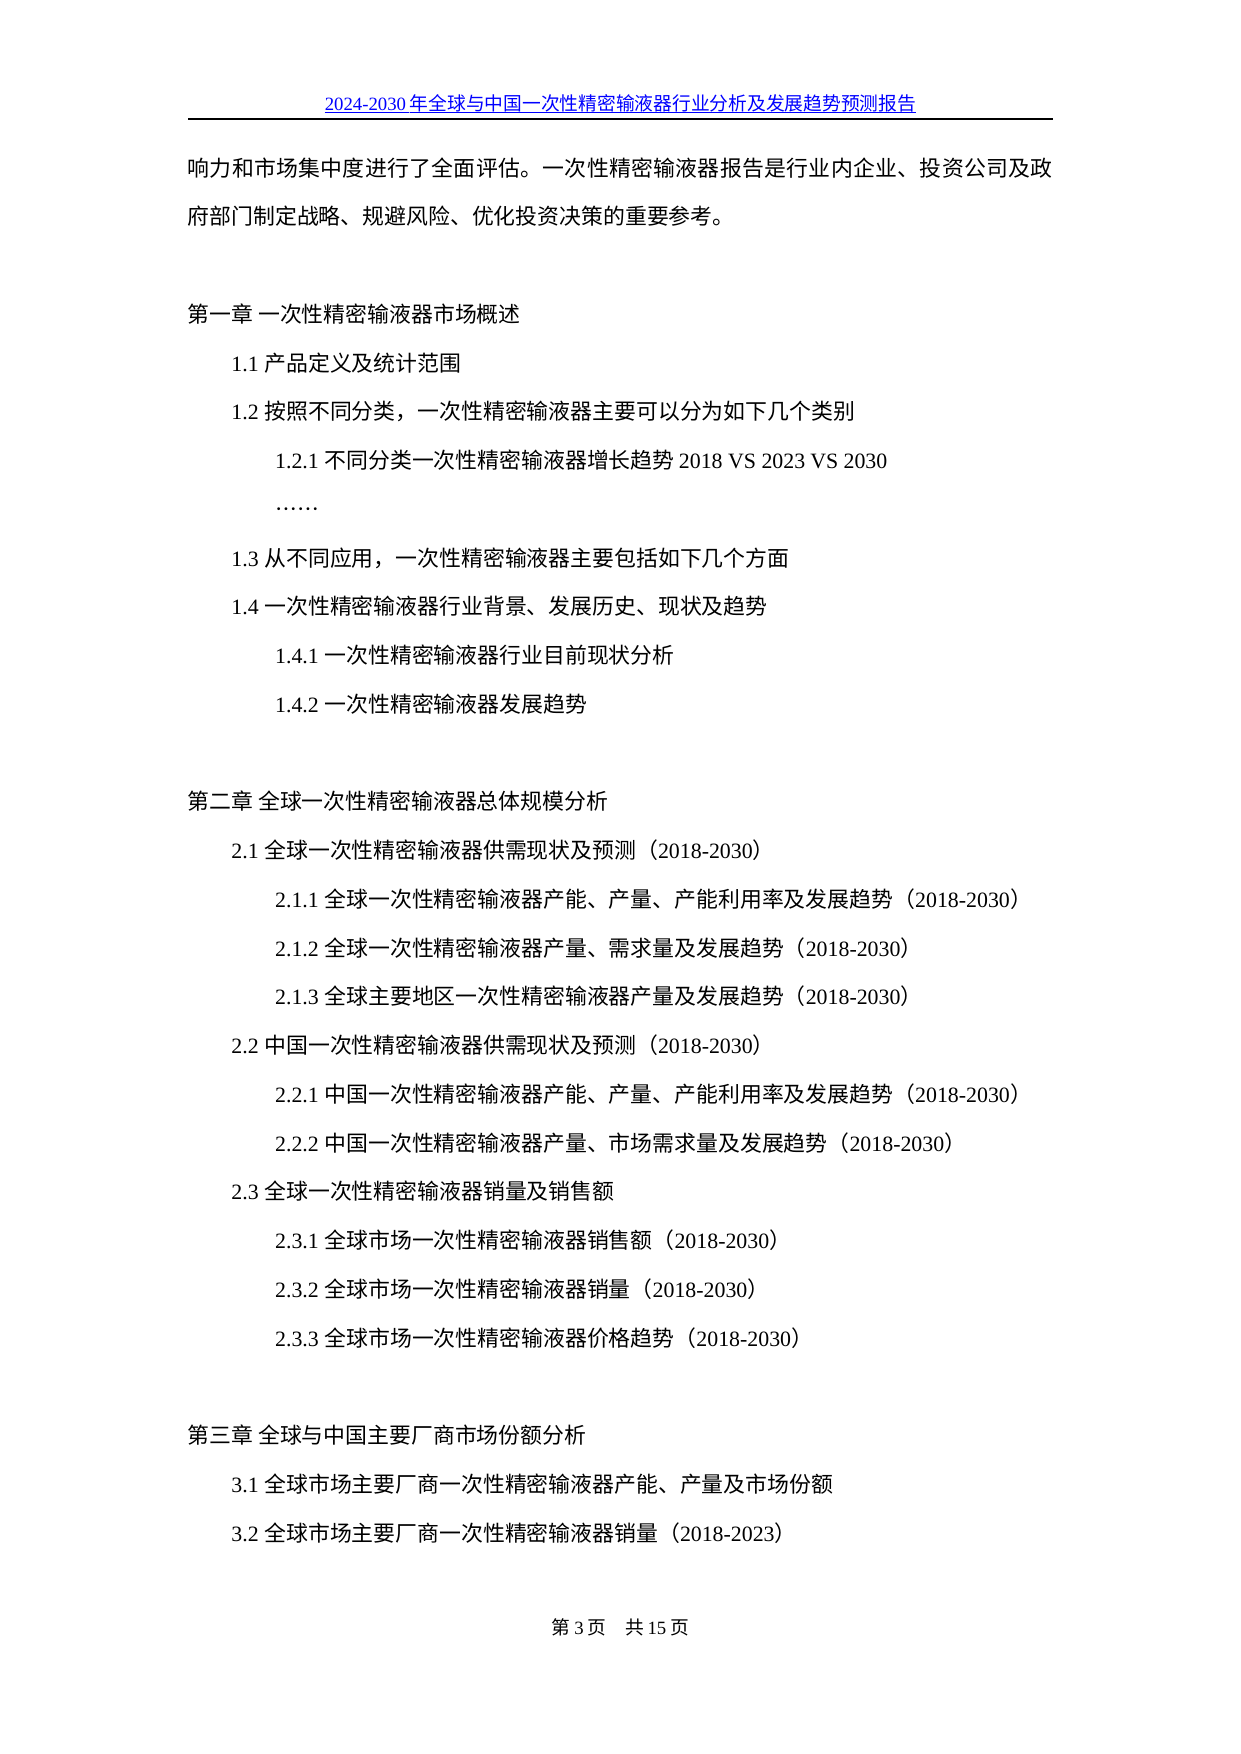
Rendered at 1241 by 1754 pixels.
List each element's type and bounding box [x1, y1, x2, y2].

text [187, 150, 1053, 1548]
